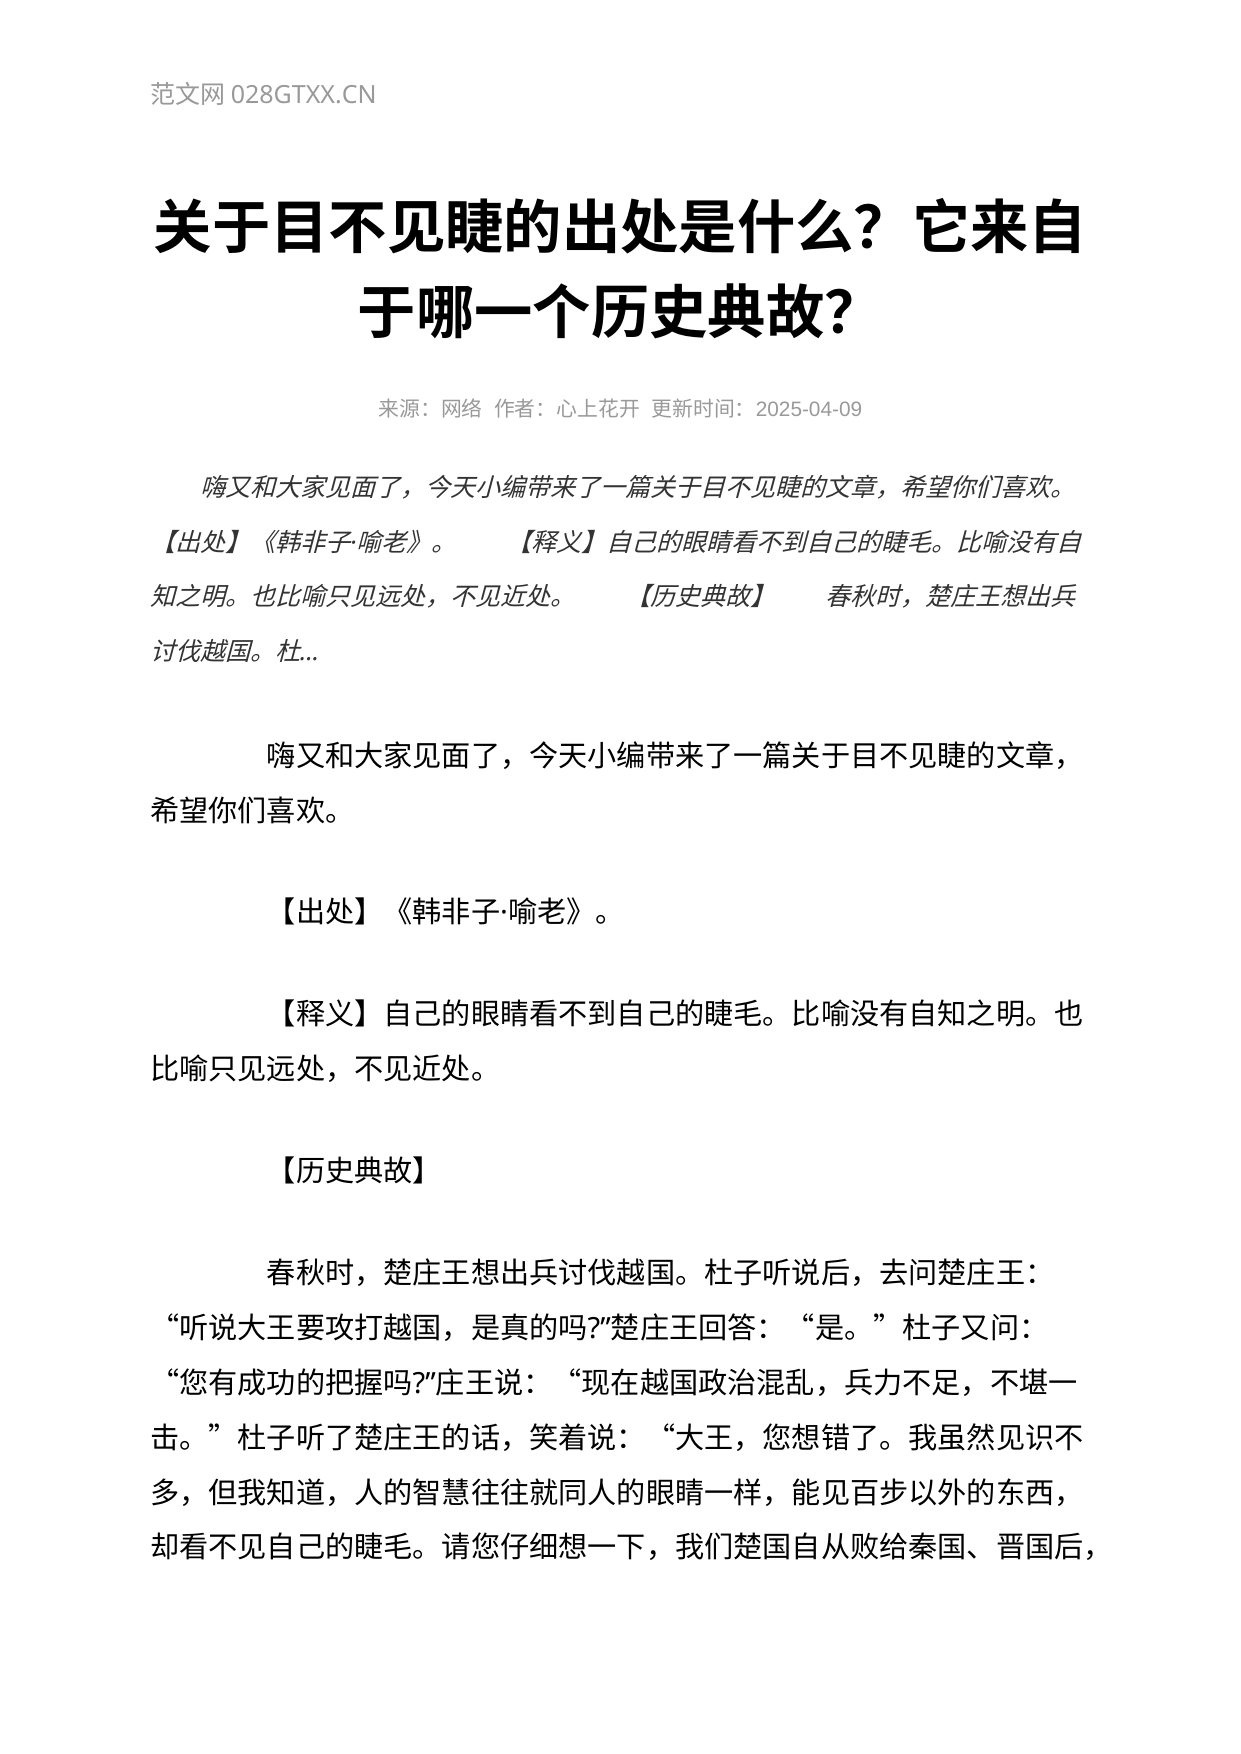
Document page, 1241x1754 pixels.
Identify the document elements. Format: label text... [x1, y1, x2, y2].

text 嗨又和大家见面了，今天小编带来了一篇关于目不见睫的文章，希望你们喜欢。 [150, 732, 1090, 829]
text 来源：网络 作者：心上花开 更新时间：2025-04-09 [150, 397, 1090, 421]
text 【出处】《韩非子·喻老》。 [150, 889, 1090, 931]
text 【释义】自己的眼睛看不到自己的睫毛。比喻没有自知之明。也比喻只见远处，不见近处。 [150, 991, 1090, 1088]
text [150, 1249, 1090, 1566]
text 嗨又和大家见面了，今天小编带来了一篇关于目不见睫的文章，希望你们喜欢。 【出处】《韩非子·喻老》。 【释义】自己的眼睛看不到自己的睫毛。比喻没有自知之明。也比喻只见远处，不见近处。 【历史典故】 春秋时，楚庄王想出兵讨伐越国。杜... [150, 468, 1090, 667]
text 【历史典故】 [150, 1148, 1090, 1190]
subtitle 关于目不见睫的出处是什么？它来自于哪一个历史典故？ [150, 181, 1090, 350]
